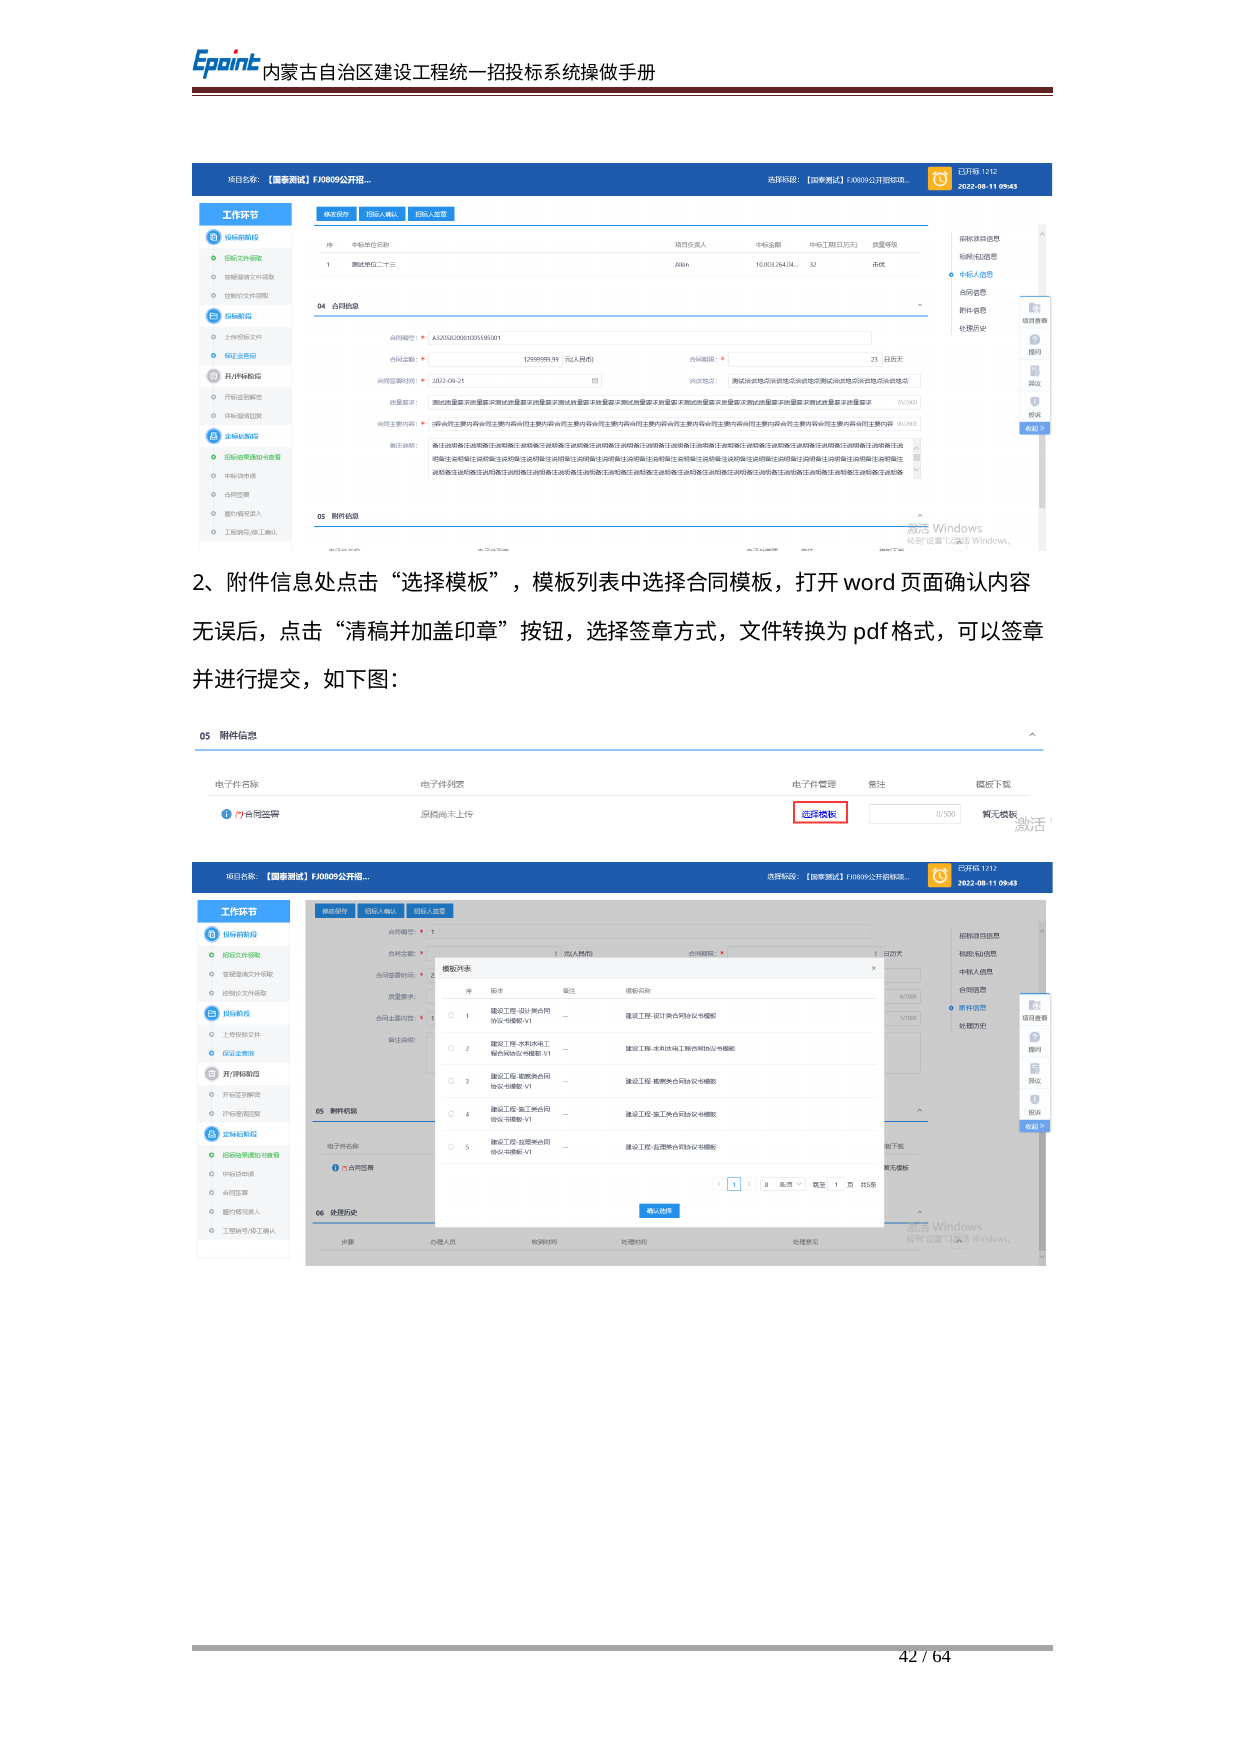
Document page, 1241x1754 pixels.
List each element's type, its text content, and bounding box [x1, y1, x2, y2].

picture [192, 47, 262, 80]
list 附件信息处点击“选择模板”，模板列表中选择合同模板，打开word页面确认内容无误后，点击“清稿并加盖印章”按钮，选择签章方式，文件转换为pdf格式，可以签章并进行提交，如下图： [192, 564, 1053, 694]
picture [192, 862, 1053, 1266]
picture [192, 163, 1053, 551]
picture [192, 716, 1052, 835]
